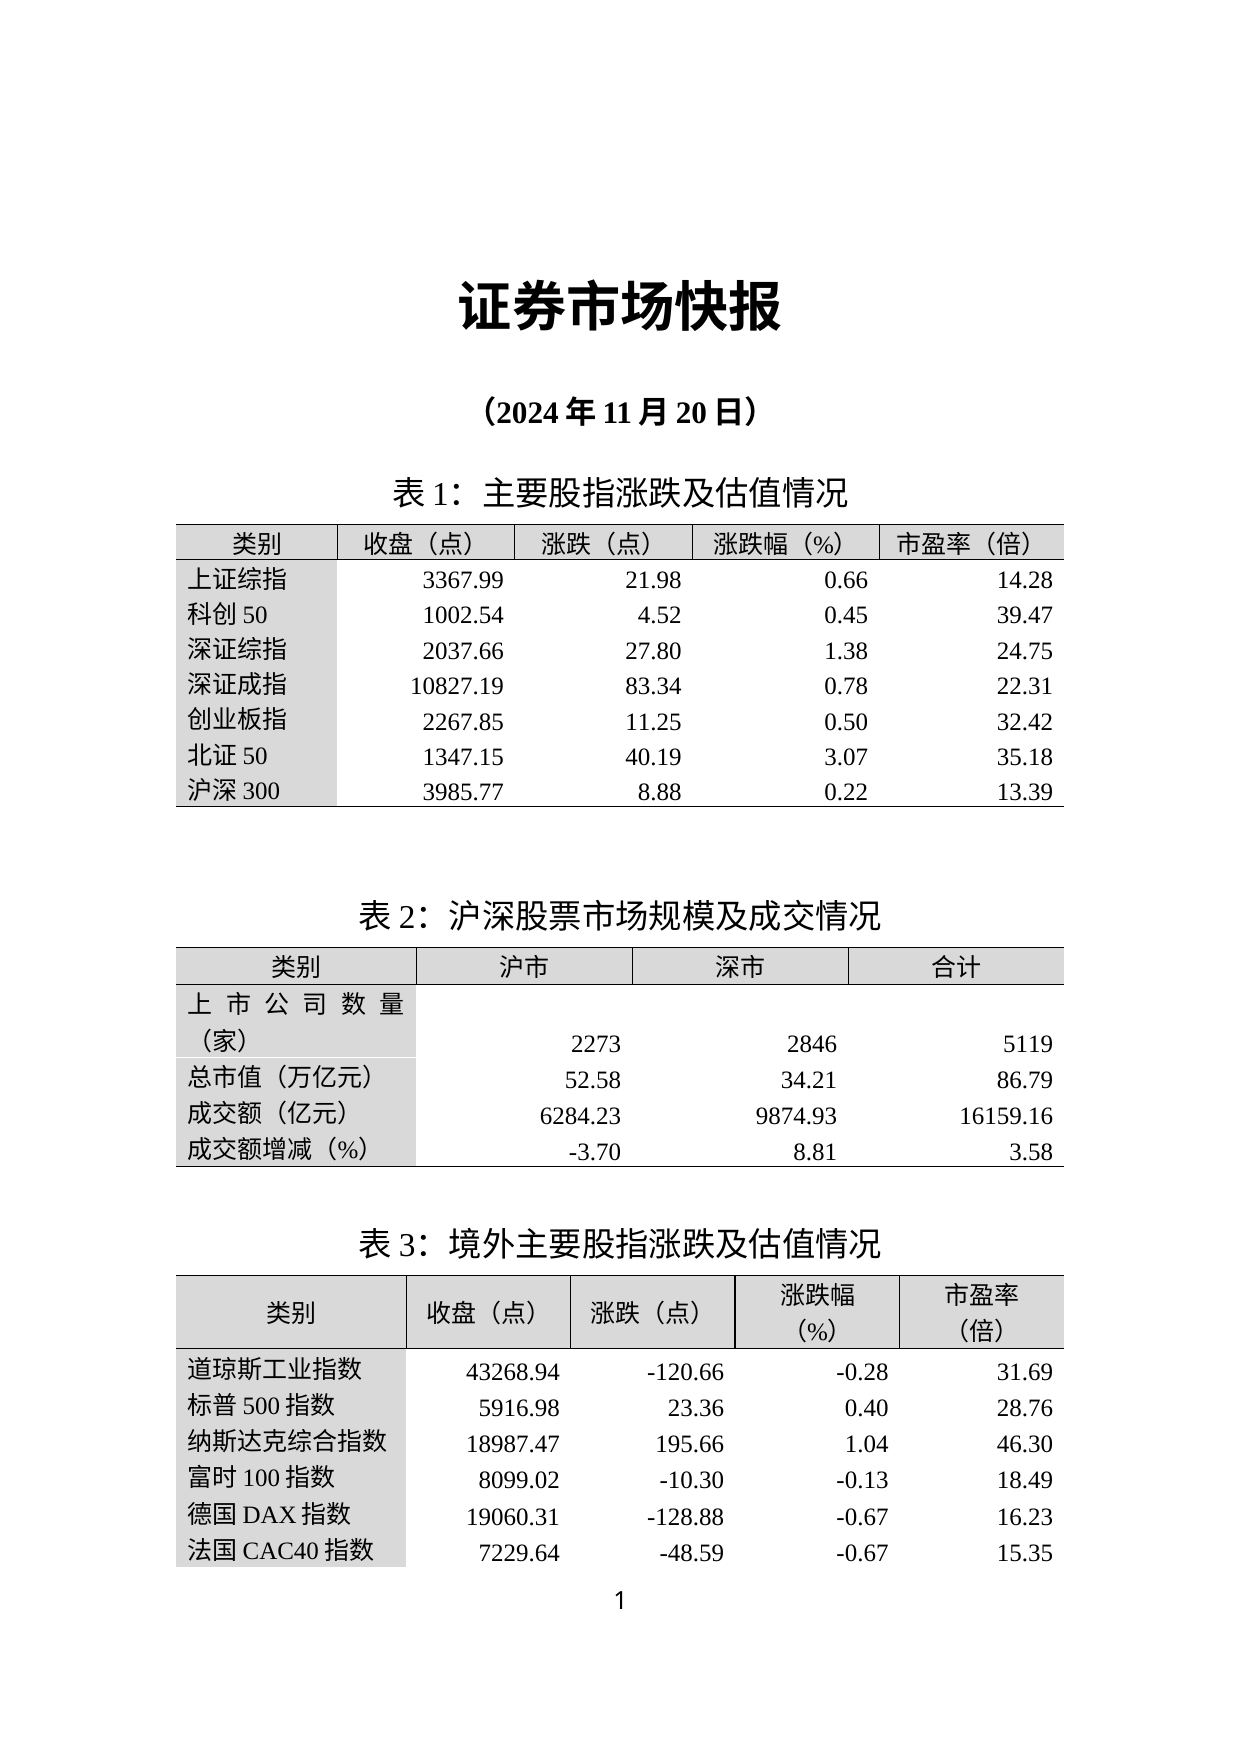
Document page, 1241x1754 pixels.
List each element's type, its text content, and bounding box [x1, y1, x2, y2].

table_cell 34.21 [632, 1058, 848, 1094]
table_header 沪市 [417, 948, 632, 984]
table_cell 3985.77 [337, 771, 515, 806]
table_cell -128.88 [571, 1494, 735, 1530]
table_cell 22.31 [879, 665, 1064, 700]
table_cell 40.19 [515, 735, 692, 771]
table_cell 8099.02 [406, 1458, 571, 1494]
table_cell 3.07 [693, 735, 879, 771]
table_cell 83.34 [515, 665, 692, 700]
table_header 市盈率（倍） [900, 1276, 1064, 1348]
text （2024年11月20日） [187, 377, 1053, 442]
table_cell -3.70 [416, 1130, 632, 1166]
table_cell 14.28 [879, 560, 1064, 594]
table_cell 2846 [632, 985, 848, 1057]
table_cell 0.22 [693, 771, 879, 806]
table_header 合计 [848, 948, 1064, 984]
table_cell 86.79 [848, 1058, 1064, 1094]
table_cell 1.04 [735, 1422, 899, 1458]
table_cell 5119 [848, 985, 1064, 1057]
table_cell 23.36 [571, 1385, 735, 1422]
table_cell -0.67 [735, 1494, 899, 1530]
table_cell 31.69 [899, 1349, 1064, 1385]
table_cell 9874.93 [632, 1094, 848, 1130]
table_cell 成交额增减（%） [176, 1130, 416, 1166]
table_cell 39.47 [879, 594, 1064, 629]
table_cell 5916.98 [406, 1385, 571, 1422]
table_cell 15.35 [899, 1530, 1064, 1567]
table_cell 法国CAC40指数 [176, 1530, 406, 1567]
table_cell 2273 [416, 985, 632, 1057]
table_cell 6284.23 [416, 1094, 632, 1130]
table_cell 24.75 [879, 629, 1064, 665]
text 证券市场快报 [187, 254, 1053, 351]
table_cell 德国DAX指数 [176, 1494, 406, 1530]
table_cell -0.13 [735, 1458, 899, 1494]
table_cell 1347.15 [337, 735, 515, 771]
table_cell 19060.31 [406, 1494, 571, 1530]
table_cell 深证综指 [176, 629, 337, 665]
table_cell 35.18 [879, 735, 1064, 771]
table_cell 3367.99 [337, 560, 515, 594]
table_header 类别 [176, 948, 416, 984]
text 表2：沪深股票市场规模及成交情况 [187, 882, 1053, 947]
table_header 类别 [176, 525, 337, 559]
table_cell 3.58 [848, 1130, 1064, 1166]
table_cell 18987.47 [406, 1422, 571, 1458]
table_cell 创业板指 [176, 700, 337, 735]
table_cell 道琼斯工业指数 [176, 1349, 406, 1385]
table_cell 8.88 [515, 771, 692, 806]
table_header 市盈率（倍） [879, 525, 1064, 559]
table_cell 0.40 [735, 1385, 899, 1422]
table_cell 0.50 [693, 700, 879, 735]
table_cell 10827.19 [337, 665, 515, 700]
table_header 涨跌幅（%） [693, 525, 878, 559]
table_cell -120.66 [571, 1349, 735, 1385]
table_cell 16159.16 [848, 1094, 1064, 1130]
table_cell 0.66 [693, 560, 879, 594]
table_cell 27.80 [515, 629, 692, 665]
table_cell 总市值（万亿元） [176, 1058, 416, 1094]
table_cell -10.30 [571, 1458, 735, 1494]
table_cell 富时100指数 [176, 1458, 406, 1494]
table_header 收盘（点） [338, 525, 514, 559]
table_header 涨跌（点） [515, 525, 692, 559]
table_cell 纳斯达克综合指数 [176, 1422, 406, 1458]
table_cell 2037.66 [337, 629, 515, 665]
table_header 涨跌幅（%） [736, 1276, 899, 1348]
table_cell 8.81 [632, 1130, 848, 1166]
table_cell 1.38 [693, 629, 879, 665]
table_cell 32.42 [879, 700, 1064, 735]
table_header 收盘（点） [407, 1276, 570, 1348]
table_cell -0.67 [735, 1530, 899, 1567]
table_cell 18.49 [899, 1458, 1064, 1494]
table_header 深市 [633, 948, 847, 984]
table_cell 4.52 [515, 594, 692, 629]
table_cell 0.45 [693, 594, 879, 629]
table_cell 7229.64 [406, 1530, 571, 1567]
table_cell 46.30 [899, 1422, 1064, 1458]
table_header 类别 [176, 1276, 406, 1348]
text 表3：境外主要股指涨跌及估值情况 [187, 1209, 1053, 1274]
table_cell 28.76 [899, 1385, 1064, 1422]
table_cell 标普500指数 [176, 1385, 406, 1422]
table_cell 13.39 [879, 771, 1064, 806]
table_cell 0.78 [693, 665, 879, 700]
table_cell 沪深300 [176, 771, 337, 806]
table_cell 43268.94 [406, 1349, 571, 1385]
table_cell 上证综指 [176, 560, 337, 594]
table_cell 21.98 [515, 560, 692, 594]
table_cell 科创50 [176, 594, 337, 629]
table_cell 1002.54 [337, 594, 515, 629]
table_cell 2267.85 [337, 700, 515, 735]
table_cell 11.25 [515, 700, 692, 735]
table_cell 52.58 [416, 1058, 632, 1094]
table_cell 16.23 [899, 1494, 1064, 1530]
table_cell 深证成指 [176, 665, 337, 700]
table_cell -0.28 [735, 1349, 899, 1385]
table_cell 195.66 [571, 1422, 735, 1458]
text 表1：主要股指涨跌及估值情况 [187, 458, 1053, 523]
table_cell -48.59 [571, 1530, 735, 1567]
table_cell 上市公司数量（家） [176, 985, 416, 1057]
table_cell 北证50 [176, 735, 337, 771]
table_header 涨跌（点） [571, 1276, 734, 1348]
table_cell 成交额（亿元） [176, 1094, 416, 1130]
